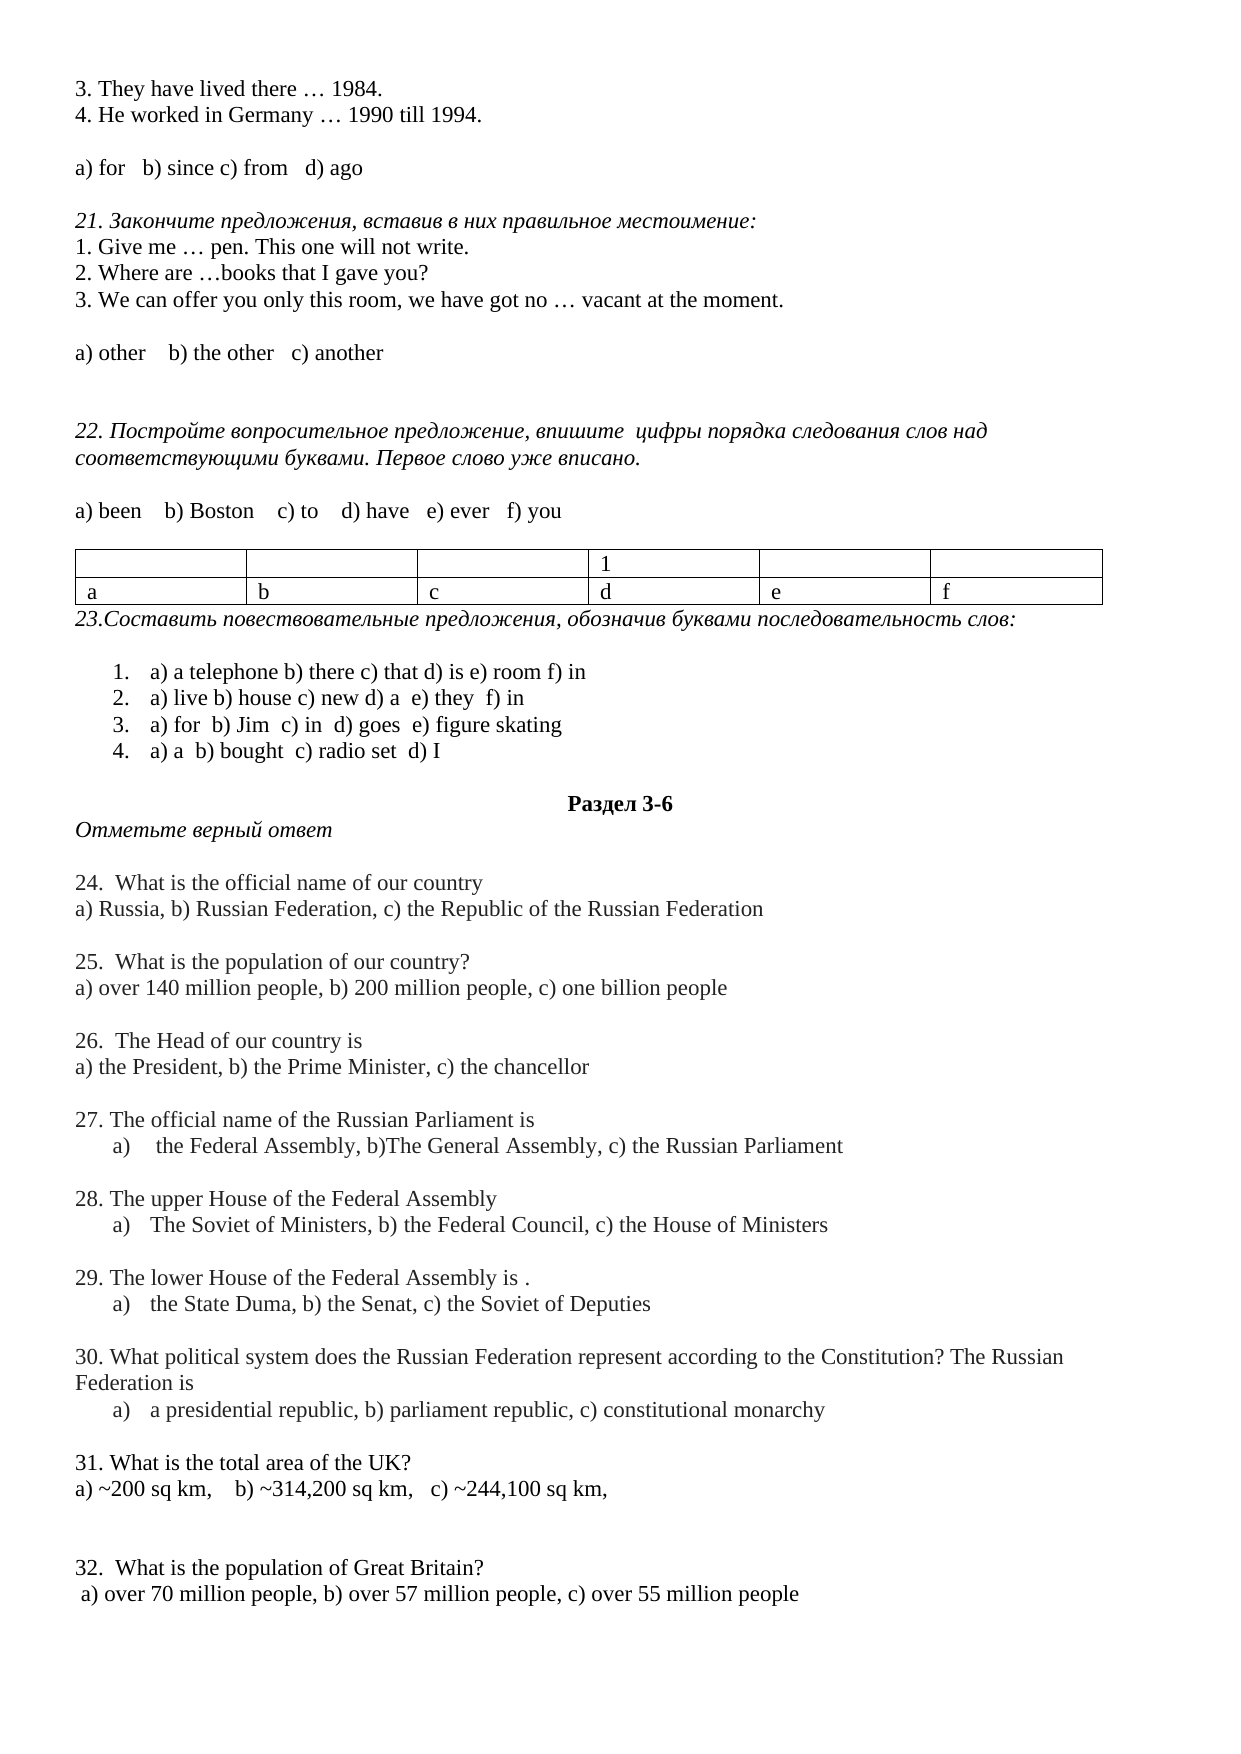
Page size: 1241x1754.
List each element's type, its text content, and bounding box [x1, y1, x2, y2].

table_header 1 [589, 550, 759, 577]
text 3. They have lived there … 1984. [75, 75, 1165, 101]
text a) for b) since c) from d) ago [75, 154, 1165, 180]
table_cell b [247, 578, 417, 604]
text 30. What political system does the Russian Federation represent according to the Constitution? The Russian Federation is [75, 1343, 1165, 1396]
text a) Russia, b) Russian Federation, c) the Republic of the Russian Federation [75, 895, 1165, 921]
text 32. What is the population of Great Britain? [75, 1554, 1165, 1580]
text 28. The upper House of the Federal Assembly [75, 1185, 1165, 1211]
text 31. What is the total area of the UK? [75, 1448, 1165, 1475]
text 26. The Head of our country is [75, 1027, 1165, 1053]
table_header [418, 550, 588, 577]
list a) for b) Jim c) in d) goes e) figure skating [112, 711, 1165, 737]
text 1. Give me … pen. This one will not write. [75, 233, 1165, 259]
text 3. We can offer you only this room, we have got no … vacant at the moment. [75, 286, 1165, 312]
text a) over 70 million people, b) over 57 million people, c) over 55 million people [75, 1580, 1165, 1607]
table_cell f [931, 578, 1102, 604]
list a) live b) house c) new d) a e) they f) in [112, 684, 1165, 711]
text 4. He worked in Germany … 1990 till 1994. [75, 101, 1165, 128]
table_cell c [418, 578, 588, 604]
text a) the President, b) the Prime Minister, c) the chancellor [75, 1053, 1165, 1079]
text Отметьте верный ответ [75, 816, 1165, 842]
text 29. The lower House of the Federal Assembly is . [75, 1264, 1165, 1290]
table_cell a [76, 578, 246, 604]
text a) been b) Boston c) to d) have e) ever f) you [75, 497, 1165, 523]
list the Federal Assembly, b)The General Assembly, c) the Russian Parliament [112, 1132, 1165, 1159]
text 2. Where are …books that I gave you? [75, 259, 1165, 286]
list a presidential republic, b) parliament republic, c) constitutional monarchy [112, 1396, 1165, 1422]
table_header [931, 550, 1102, 577]
list The Soviet of Ministers, b) the Federal Council, c) the House of Ministers [112, 1211, 1165, 1238]
table_cell e [760, 578, 930, 604]
list a) a telephone b) there c) that d) is e) room f) in [112, 658, 1165, 684]
text a) ~200 sq km, b) ~314,200 sq km, c) ~244,100 sq km, [75, 1475, 1165, 1501]
list a) a b) bought c) radio set d) I [112, 737, 1165, 763]
text Раздел 3-6 [75, 790, 1165, 816]
text 23.Составить повествовательные предложения, обозначив буквами последовательность слов: [75, 605, 1165, 632]
text 21. Закончите предложения, вставив в них правильное местоимение: [75, 207, 1165, 233]
text 22. Постройте вопросительное предложение, впишите цифры порядка следования слов над соответствующими буквами. Первое слово уже вписано. [75, 418, 1165, 470]
table_cell d [589, 578, 759, 604]
text 24. What is the official name of our country [75, 869, 1165, 895]
table_header [760, 550, 930, 577]
table_header [76, 550, 246, 577]
text a) other b) the other c) another [75, 338, 1165, 365]
text a) over 140 million people, b) 200 million people, c) one billion people [75, 974, 1165, 1001]
list the State Duma, b) the Senat, c) the Soviet of Deputies [112, 1290, 1165, 1317]
text 25. What is the population of our country? [75, 948, 1165, 974]
text 27. The official name of the Russian Parliament is [75, 1106, 1165, 1132]
table_header [247, 550, 417, 577]
